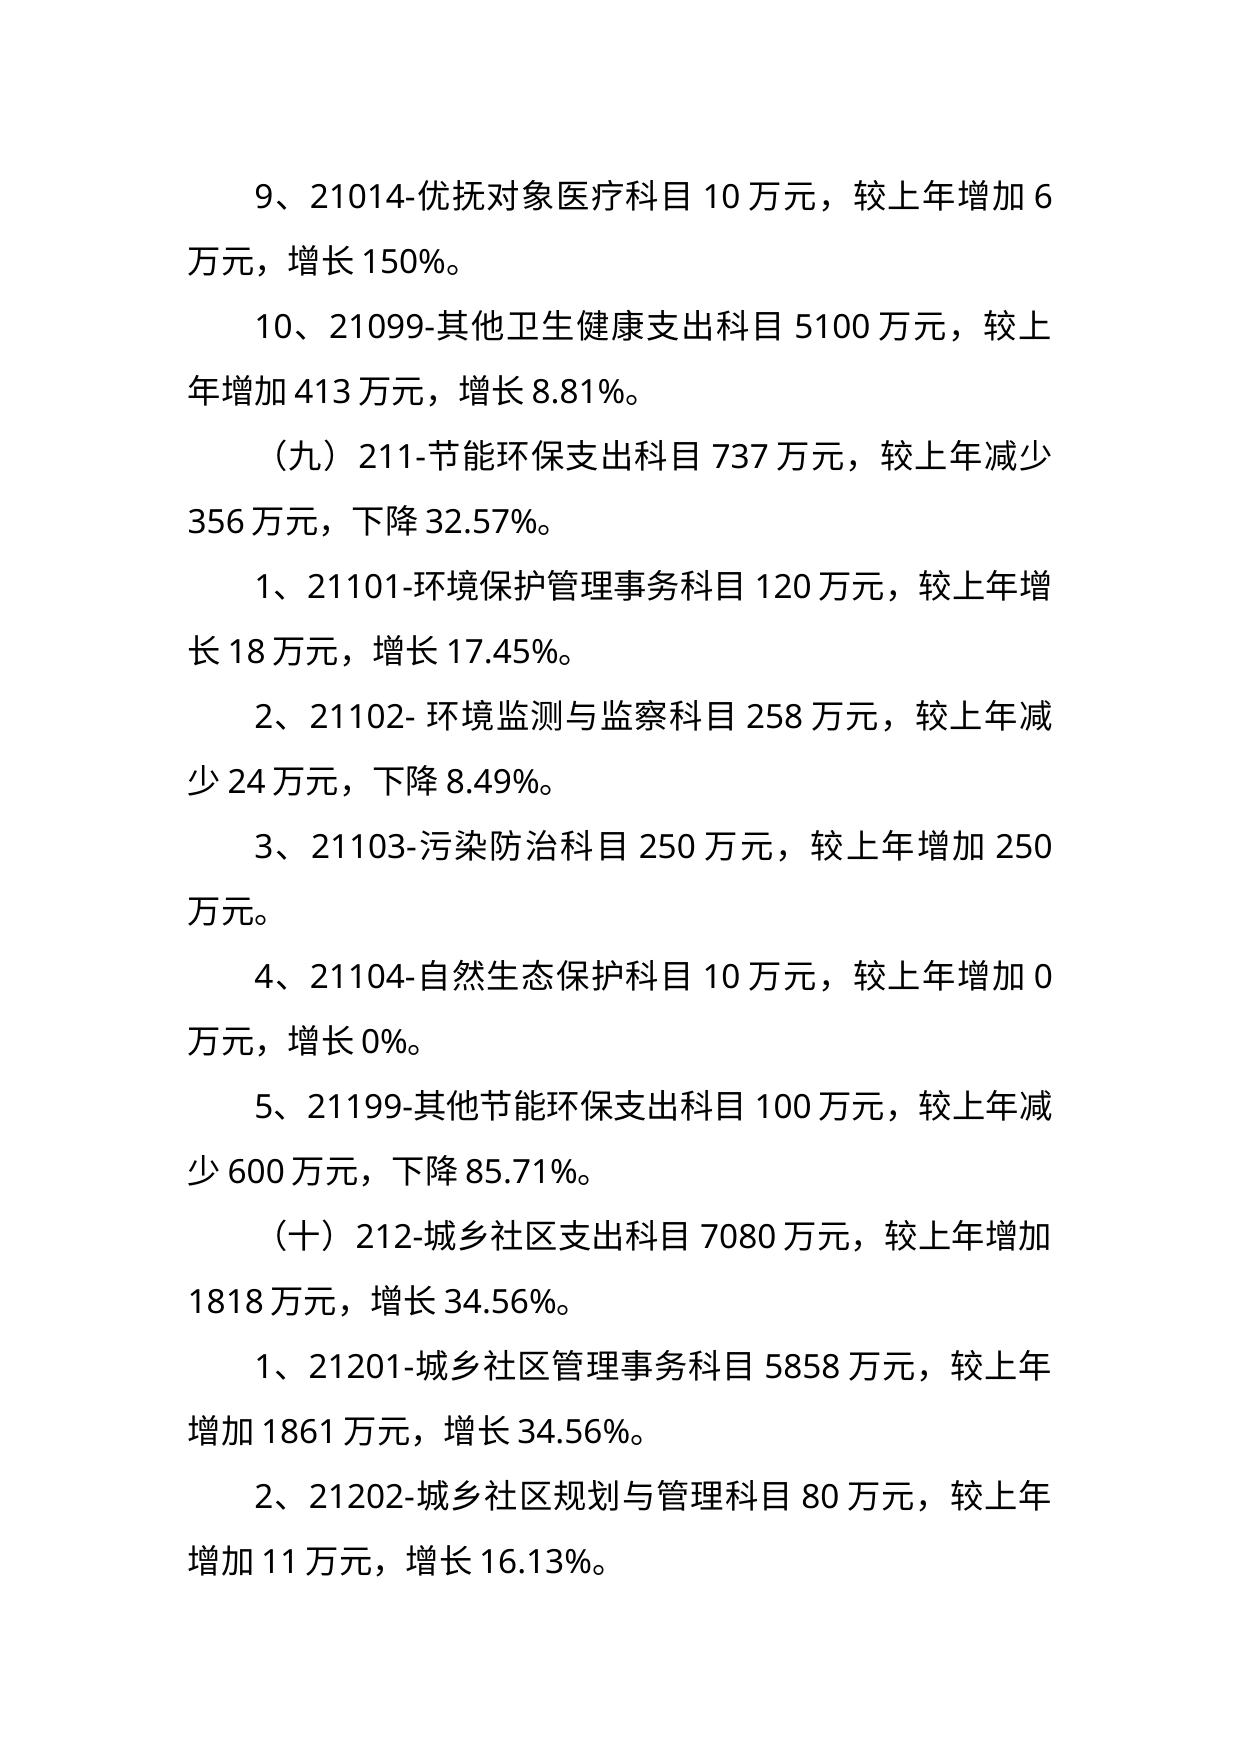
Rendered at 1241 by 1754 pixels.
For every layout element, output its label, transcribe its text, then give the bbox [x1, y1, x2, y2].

text 2、21102- 环境监测与监察科目258万元，较上年减少24万元，下降8.49%。 [187, 682, 1053, 812]
text 2、21202-城乡社区规划与管理科目80万元，较上年增加11万元，增长16.13%。 [187, 1462, 1053, 1592]
text 4、21104-自然生态保护科目10万元，较上年增加0万元，增长0%。 [187, 942, 1053, 1072]
text 1、21201-城乡社区管理事务科目5858万元，较上年增加1861万元，增长34.56%。 [187, 1332, 1053, 1462]
text 3、21103-污染防治科目250万元，较上年增加250万元。 [187, 812, 1053, 942]
text （十）212-城乡社区支出科目7080万元，较上年增加1818万元，增长34.56%。 [187, 1202, 1053, 1332]
text 9、21014-优抚对象医疗科目10万元，较上年增加6万元，增长150%。 [187, 162, 1053, 292]
text 1、21101-环境保护管理事务科目120万元，较上年增长18万元，增长17.45%。 [187, 552, 1053, 682]
text （九）211-节能环保支出科目737万元，较上年减少356万元，下降32.57%。 [187, 422, 1053, 552]
text 5、21199-其他节能环保支出科目100万元，较上年减少600万元，下降85.71%。 [187, 1072, 1053, 1202]
text 10、21099-其他卫生健康支出科目5100万元，较上年增加413万元，增长8.81%。 [187, 292, 1053, 422]
